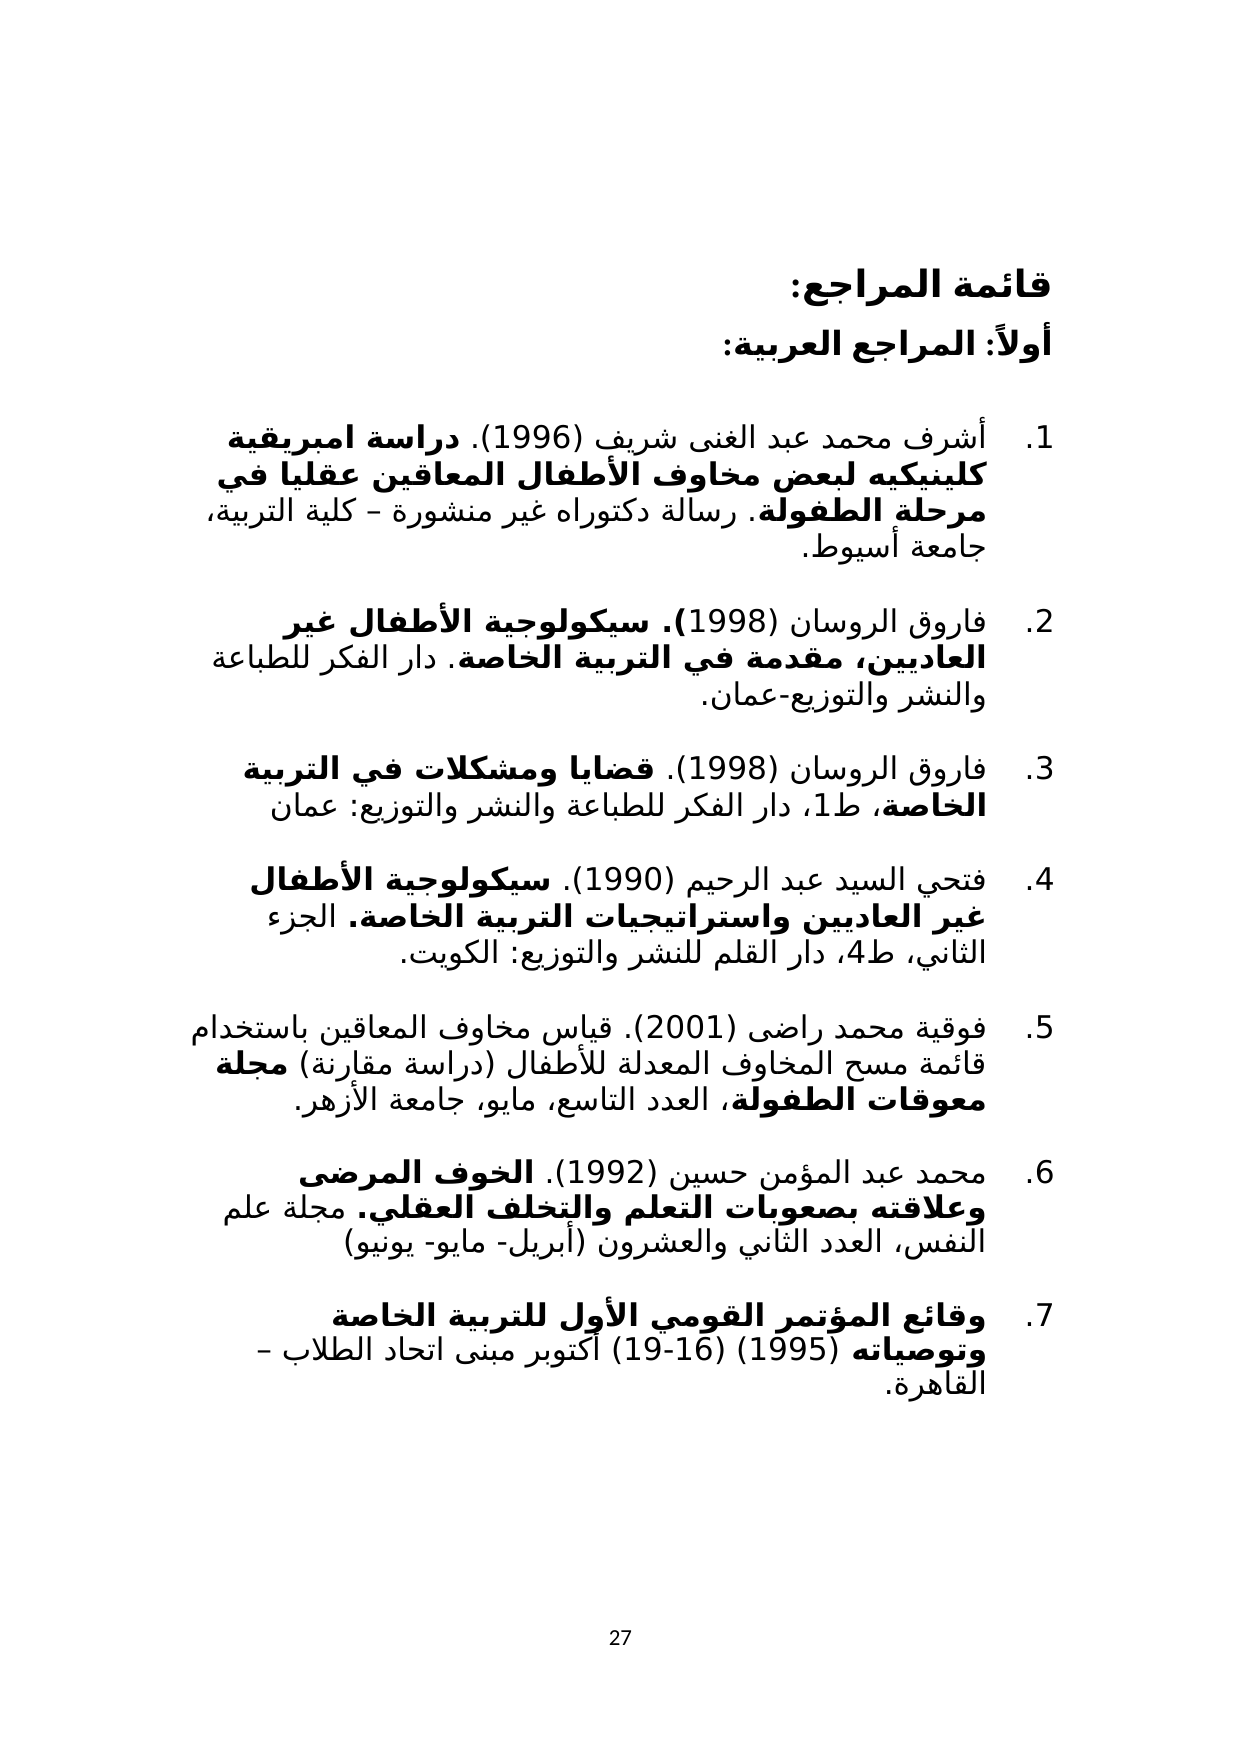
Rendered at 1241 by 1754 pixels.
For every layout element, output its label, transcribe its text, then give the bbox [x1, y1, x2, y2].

list محمد عبد المؤمن حسين (1992). الخوف المرضى وعلاقته بصعوبات التعلم والتخلف العقلي. مجلة علم النفس، العدد الثاني والعشرون (أبريل- مايو- يونيو) [187, 1156, 1024, 1260]
list فتحي السيد عبد الرحيم (1990). سيكولوجية الأطفال غير العاديين واستراتيجيات التربية الخاصة. الجزء الثاني، ط4، دار القلم للنشر والتوزيع: الكويت. [187, 862, 1024, 971]
text أولاً: المراجع العربية: [187, 324, 1053, 363]
list أشرف محمد عبد الغنى شريف (1996). دراسة امبريقية كلينيكيه لبعض مخاوف الأطفال المعاقين عقليا في مرحلة الطفولة. رسالة دكتوراه غير منشورة – كلية التربية، جامعة أسيوط. [187, 419, 1024, 565]
list وقائع المؤتمر القومي الأول للتربية الخاصة وتوصياته (1995) (16-19) أكتوبر مبنى اتحاد الطلاب – القاهرة. [187, 1298, 1024, 1402]
list فاروق الروسان (1998). قضايا ومشكلات في التربية الخاصة، ط1، دار الفكر للطباعة والنشر والتوزيع: عمان [187, 751, 1024, 823]
text قائمة المراجع: [187, 262, 1053, 306]
list فاروق الروسان (1998). سيكولوجية الأطفال غير العاديين، مقدمة في التربية الخاصة. دار الفكر للطباعة والنشر والتوزيع-عمان. [187, 603, 1024, 712]
list فوقية محمد راضى (2001). قياس مخاوف المعاقين باستخدام قائمة مسح المخاوف المعدلة للأطفال (دراسة مقارنة) مجلة معوقات الطفولة، العدد التاسع، مايو، جامعة الأزهر. [187, 1009, 1024, 1118]
